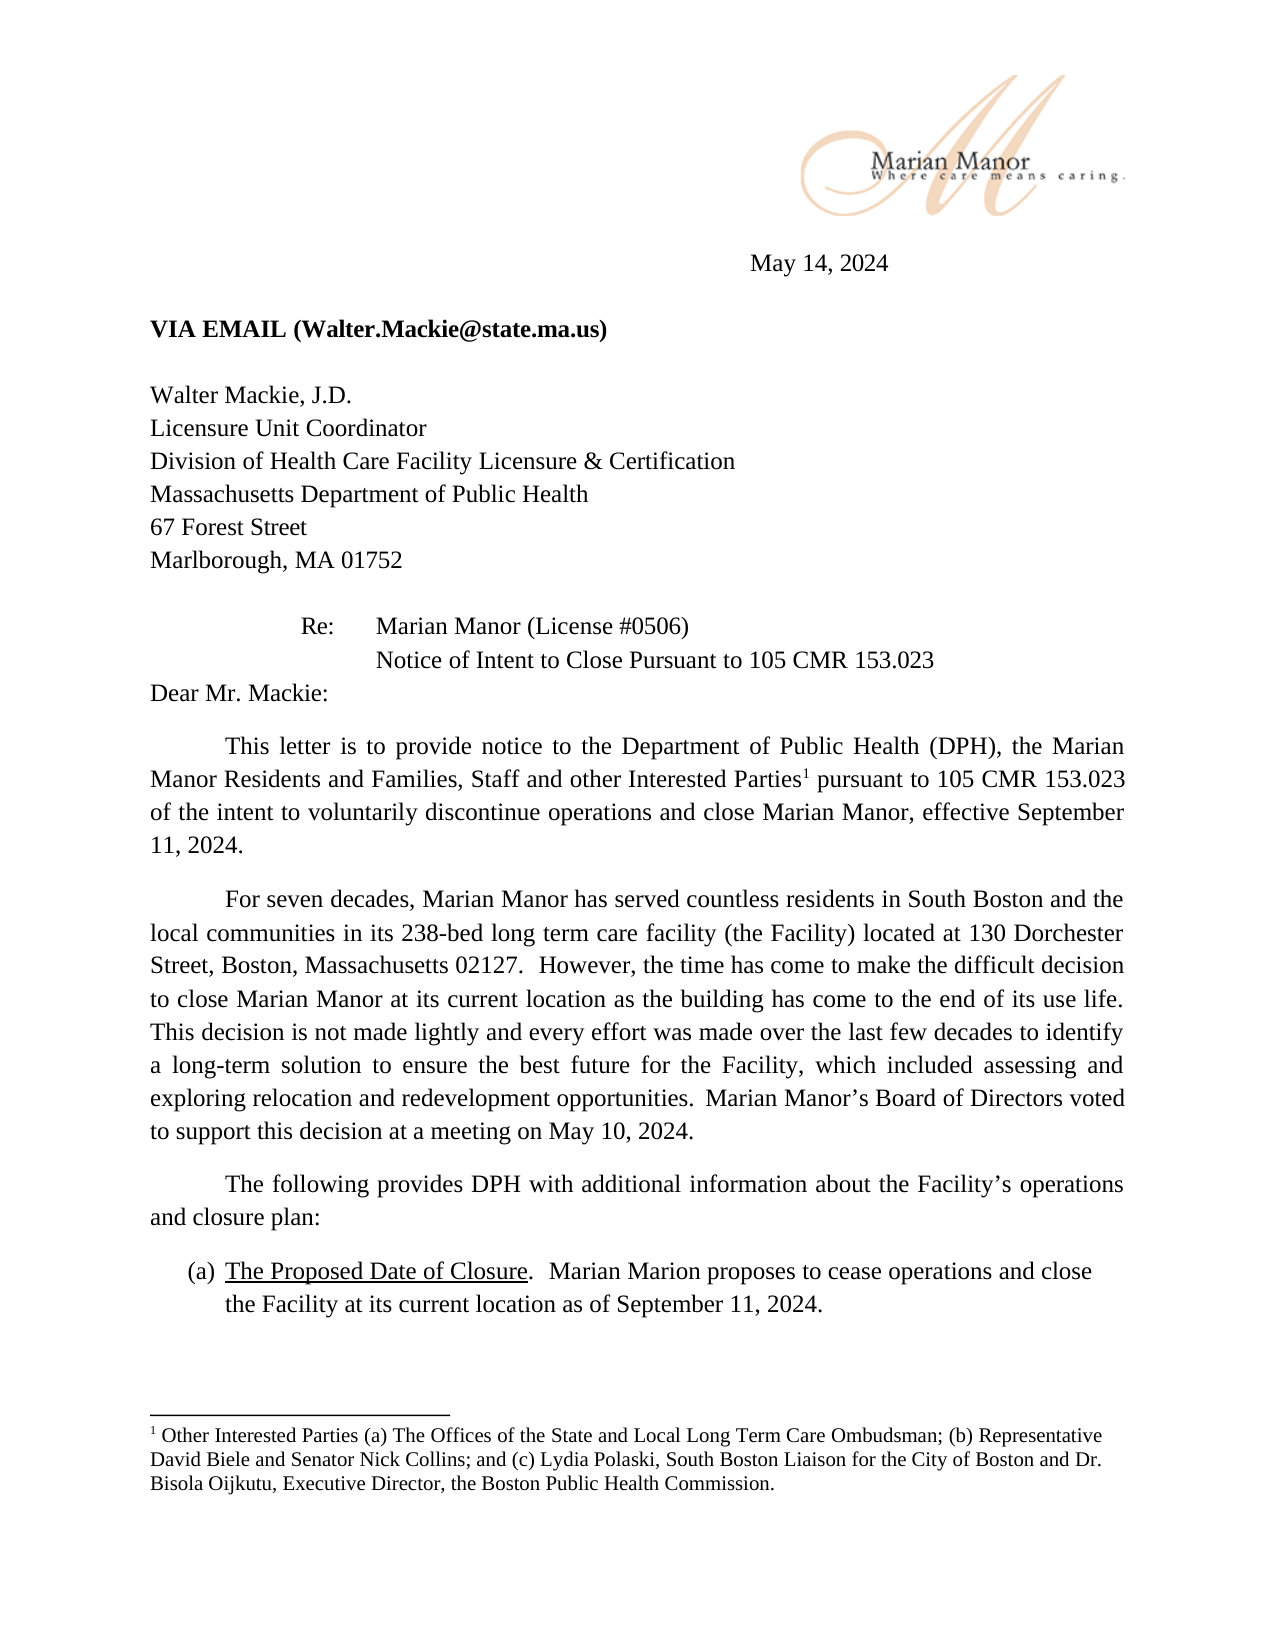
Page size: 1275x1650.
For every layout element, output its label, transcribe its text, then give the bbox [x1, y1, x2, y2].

text Dear Mr. Mackie: [150, 678, 1142, 706]
text This letter is to provide notice to the Department of Public Health (DPH), the Marian Manor Residents and Families, Staff and other Interested Parties1 pursuant to 105 CMR 153.023 of the intent to voluntarily discontinue operations and close Marian Manor, effective September 11, 2024. [150, 731, 1126, 859]
text 67 Forest Street [150, 512, 1142, 541]
text 1 Other Interested Parties (a) The Offices of the State and Local Long Term Care Ombudsman; (b) Representative David Biele and Senator Nick Collins; and (c) Lydia Polaski, South Boston Liaison for the City of Boston and Dr. Bisola Oijkutu, Executive Director, the Boston Public Health Commission. [150, 1423, 1103, 1495]
text May 14, 2024 [750, 248, 1142, 277]
list The Proposed Date of Closure. Marian Marion proposes to cease operations and close the Facility at its current location as of September 11, 2024. [187, 1256, 1096, 1318]
picture [800, 75, 1125, 216]
text For seven decades, Marian Manor has served countless residents in South Boston and the local communities in its 238-bed long term care facility (the Facility) located at 130 Dorchester Street, Boston, Massachusetts 02127. However, the time has come to make the difficult decision to close Marian Manor at its current location as the building has come to the end of its use life. This decision is not made lightly and every effort was made over the last few decades to identify a long-term solution to ensure the best future for the Facility, which included assessing and exploring relocation and redevelopment opportunities. Marian Manor’s Board of Directors voted to support this decision at a meeting on May 10, 2024. [150, 884, 1125, 1144]
text Marlborough, MA 01752 [150, 545, 1142, 574]
text The following provides DPH with additional information about the Facility’s operations and closure plan: [150, 1169, 1125, 1231]
text Re: Marian Manor (License #0506) [137, 611, 852, 640]
text Walter Mackie, J.D. Licensure Unit Coordinator [150, 380, 448, 442]
text Division of Health Care Facility Licensure & Certification Massachusetts Department of Public Health [150, 446, 753, 508]
text Notice of Intent to Close Pursuant to 105 CMR 153.023 [168, 645, 1142, 673]
subtitle VIA EMAIL (Walter.Mackie@state.ma.us) [150, 314, 1142, 343]
